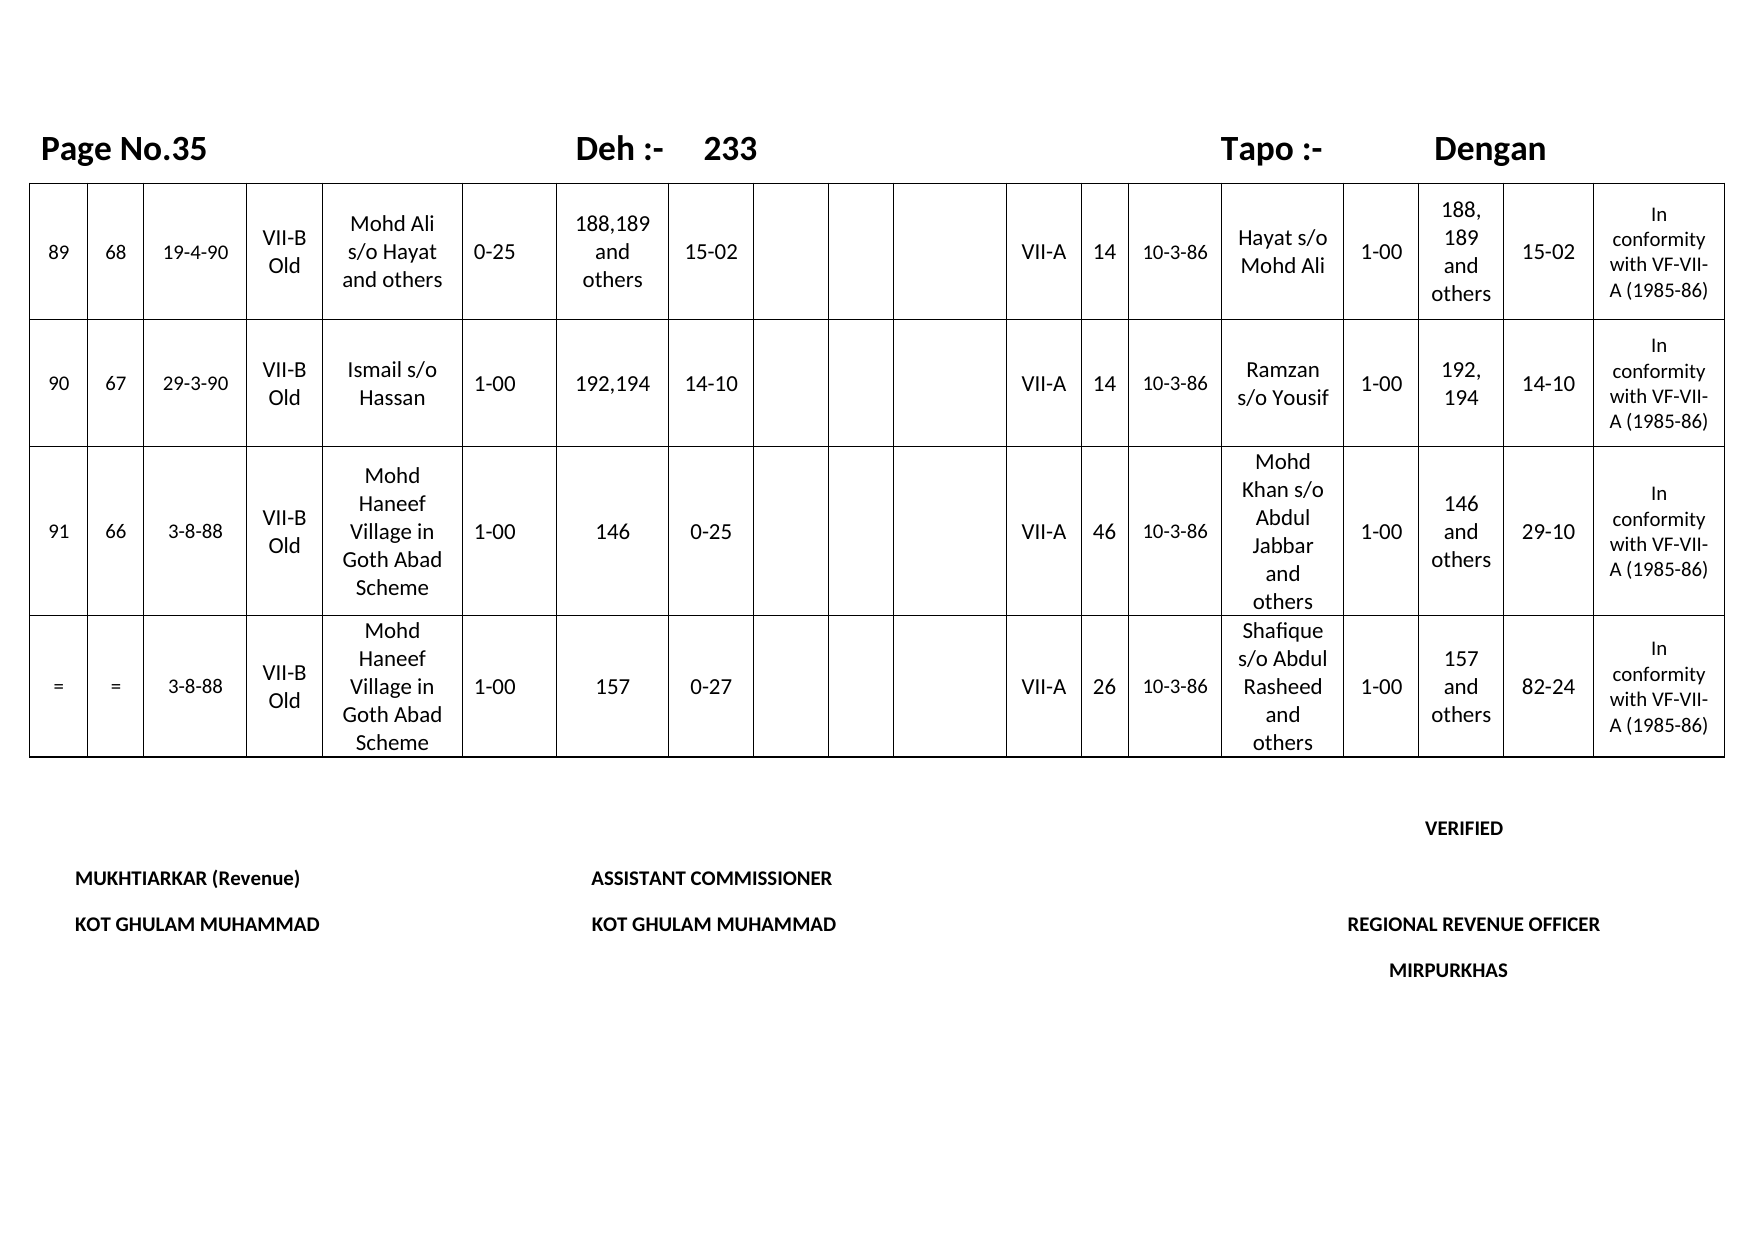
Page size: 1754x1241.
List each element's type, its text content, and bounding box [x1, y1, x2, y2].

table_cell [894, 447, 1006, 615]
table_cell 29-3-90 [144, 320, 246, 446]
table_cell 157 [557, 616, 668, 756]
table_cell Shafique s/o Abdul Rasheed and others [1222, 616, 1343, 756]
table_cell Ramzan s/o Yousif [1222, 320, 1343, 446]
table_cell 0-25 [463, 184, 556, 319]
table_cell 146 [557, 447, 668, 615]
table_cell [894, 320, 1006, 446]
table_cell [894, 184, 1006, 319]
table_cell 188,189 and others [557, 184, 668, 319]
table_cell 1-00 [463, 447, 556, 615]
table_cell In conformity with VF-VII-A (1985-86) [1594, 616, 1724, 756]
table_cell VII-A [1007, 447, 1081, 615]
text MUKHTIARKAR (Revenue) ASSISTANT COMMISSIONER [75, 865, 1679, 891]
table_cell [829, 320, 893, 446]
table_cell 192, 194 [1419, 320, 1503, 446]
table_cell 90 [30, 320, 87, 446]
table_cell 10-3-86 [1129, 447, 1221, 615]
table_cell In conformity with VF-VII-A (1985-86) [1594, 320, 1724, 446]
table_cell 0-27 [669, 616, 753, 756]
table_cell 3-8-88 [144, 616, 246, 756]
table_cell [829, 184, 893, 319]
table_cell 29-10 [1504, 447, 1593, 615]
table_cell 3-8-88 [144, 447, 246, 615]
table_cell Ismail s/o Hassan [323, 320, 462, 446]
table_cell Hayat s/o Mohd Ali [1222, 184, 1343, 319]
table_cell VII-B Old [247, 184, 322, 319]
table_cell Mohd Haneef Village in Goth Abad Scheme [323, 447, 462, 615]
table_cell 10-3-86 [1129, 616, 1221, 756]
text KOT GHULAM MUHAMMAD KOT GHULAM MUHAMMAD REGIONAL REVENUE OFFICER [75, 911, 1679, 937]
text VERIFIED [75, 815, 1679, 840]
table_cell Mohd Haneef Village in Goth Abad Scheme [323, 616, 462, 756]
table_cell = [30, 616, 87, 756]
table_header Page No.35 Deh :- 233 Tapo :- Dengan [30, 0, 1724, 183]
table_cell 89 [30, 184, 87, 319]
table_cell VII-A [1007, 184, 1081, 319]
table_cell [894, 616, 1006, 756]
table_cell 26 [1082, 616, 1128, 756]
table_cell 0-25 [669, 447, 753, 615]
table_cell = [88, 616, 143, 756]
table_cell In conformity with VF-VII-A (1985-86) [1594, 184, 1724, 319]
table_cell 82-24 [1504, 616, 1593, 756]
table_cell 14 [1082, 320, 1128, 446]
table_cell Mohd Khan s/o Abdul Jabbar and others [1222, 447, 1343, 615]
table_cell [754, 184, 828, 319]
table_cell 1-00 [463, 320, 556, 446]
table_cell 146 and others [1419, 447, 1503, 615]
table_cell 67 [88, 320, 143, 446]
table_cell VII-B Old [247, 447, 322, 615]
table_cell [754, 616, 828, 756]
table_cell 91 [30, 447, 87, 615]
table_cell VII-B Old [247, 616, 322, 756]
table_cell 192,194 [557, 320, 668, 446]
table_cell VII-B Old [247, 320, 322, 446]
table_cell Mohd Ali s/o Hayat and others [323, 184, 462, 319]
table_cell 1-00 [463, 616, 556, 756]
table_cell [754, 320, 828, 446]
table_cell 19-4-90 [144, 184, 246, 319]
text MIRPURKHAS [75, 958, 1679, 983]
table_cell 66 [88, 447, 143, 615]
table_cell 1-00 [1344, 320, 1418, 446]
table_cell 46 [1082, 447, 1128, 615]
table_cell 10-3-86 [1129, 320, 1221, 446]
table_cell In conformity with VF-VII-A (1985-86) [1594, 447, 1724, 615]
table_cell 157 and others [1419, 616, 1503, 756]
table_cell 1-00 [1344, 184, 1418, 319]
table_cell 1-00 [1344, 616, 1418, 756]
table_cell [829, 447, 893, 615]
table_cell 188, 189 and others [1419, 184, 1503, 319]
table_cell [754, 447, 828, 615]
table_cell 15-02 [669, 184, 753, 319]
table_cell VII-A [1007, 320, 1081, 446]
table_cell 14-10 [669, 320, 753, 446]
table_cell 10-3-86 [1129, 184, 1221, 319]
table_cell 14-10 [1504, 320, 1593, 446]
table_cell 15-02 [1504, 184, 1593, 319]
table_cell VII-A [1007, 616, 1081, 756]
table_cell 68 [88, 184, 143, 319]
table_cell [829, 616, 893, 756]
table_cell 14 [1082, 184, 1128, 319]
table_cell 1-00 [1344, 447, 1418, 615]
